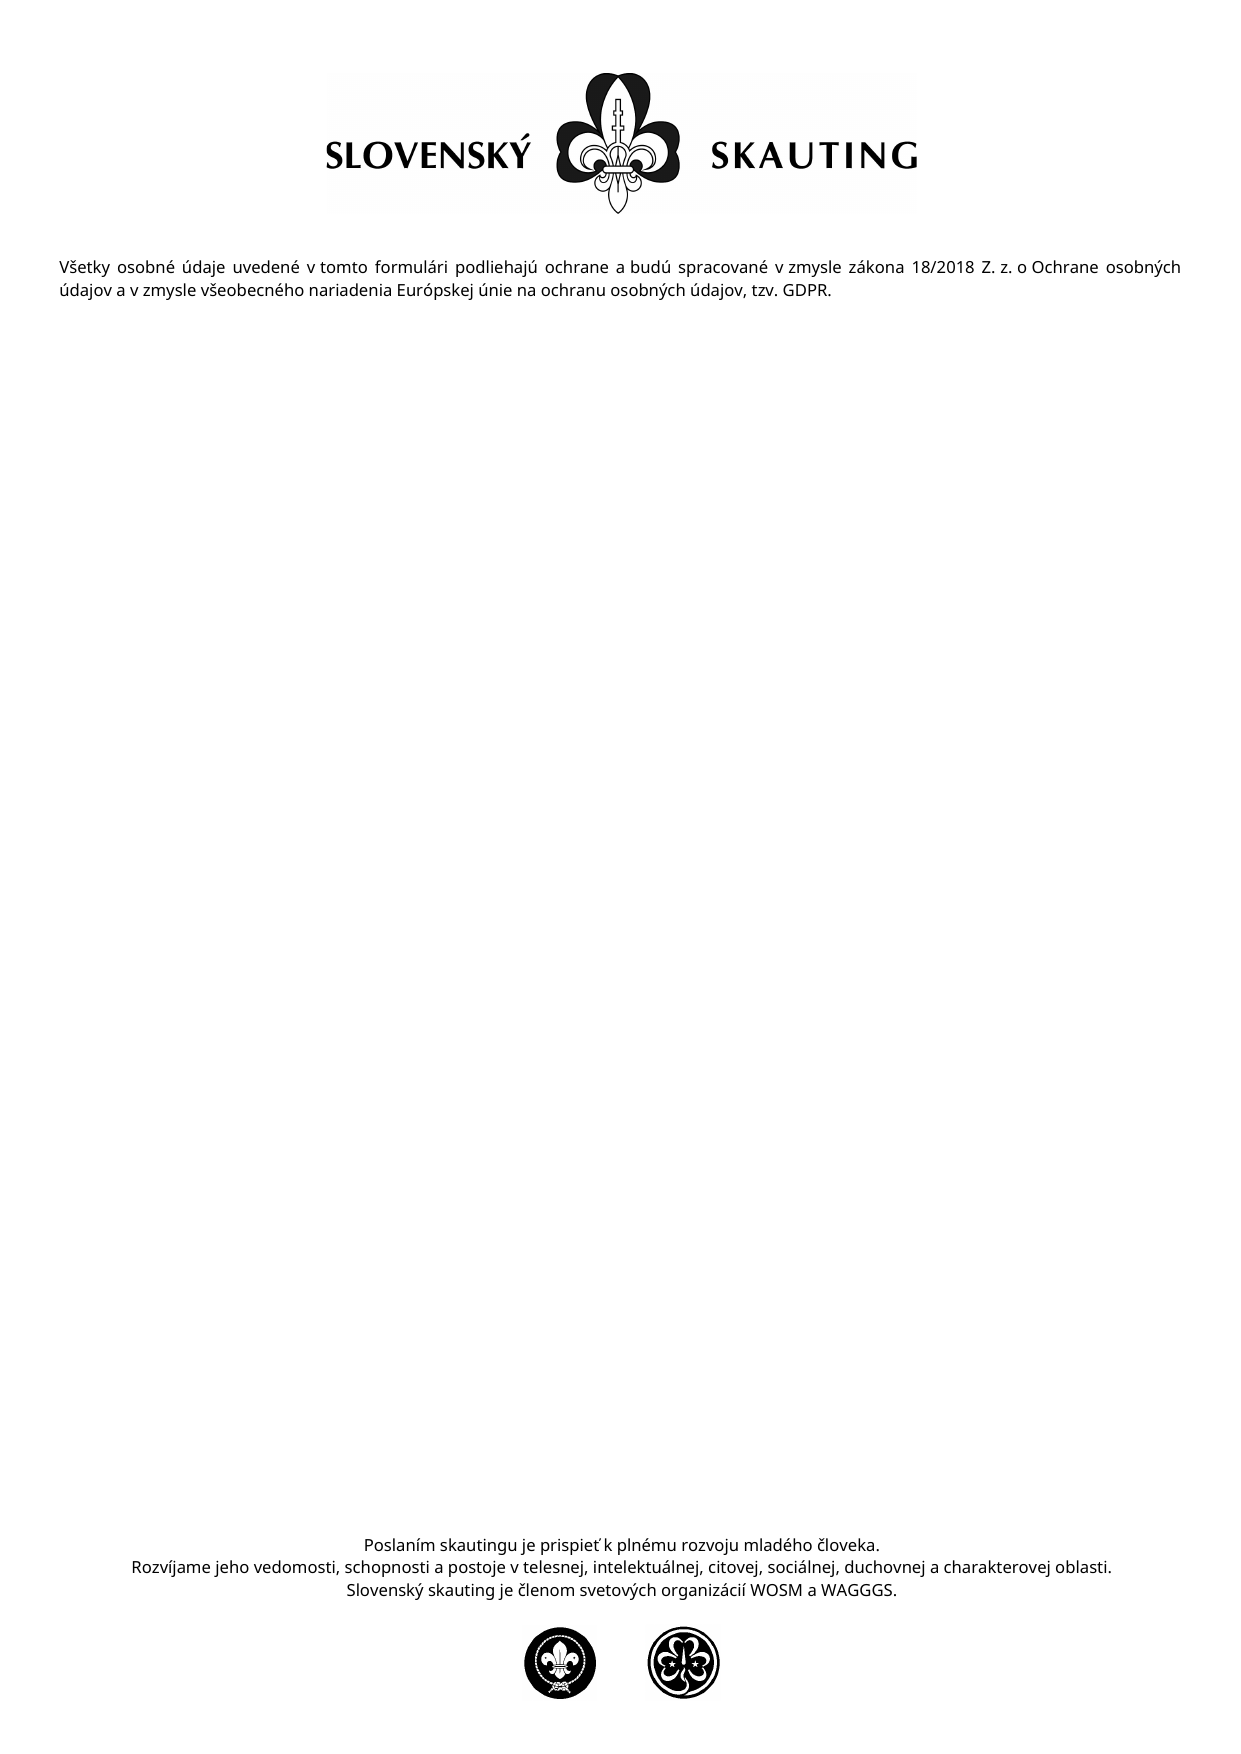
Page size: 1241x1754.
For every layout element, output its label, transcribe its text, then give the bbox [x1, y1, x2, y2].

text Všetky osobné údaje uvedené v tomto formulári podliehajú ochrane a budú spracované v zmysle zákona 18/2018 Z. z. o Ochrane osobných údajov a v zmysle všeobecného nariadenia Európskej únie na ochranu osobných údajov, tzv. GDPR. [59, 256, 1181, 301]
picture [326, 73, 917, 214]
